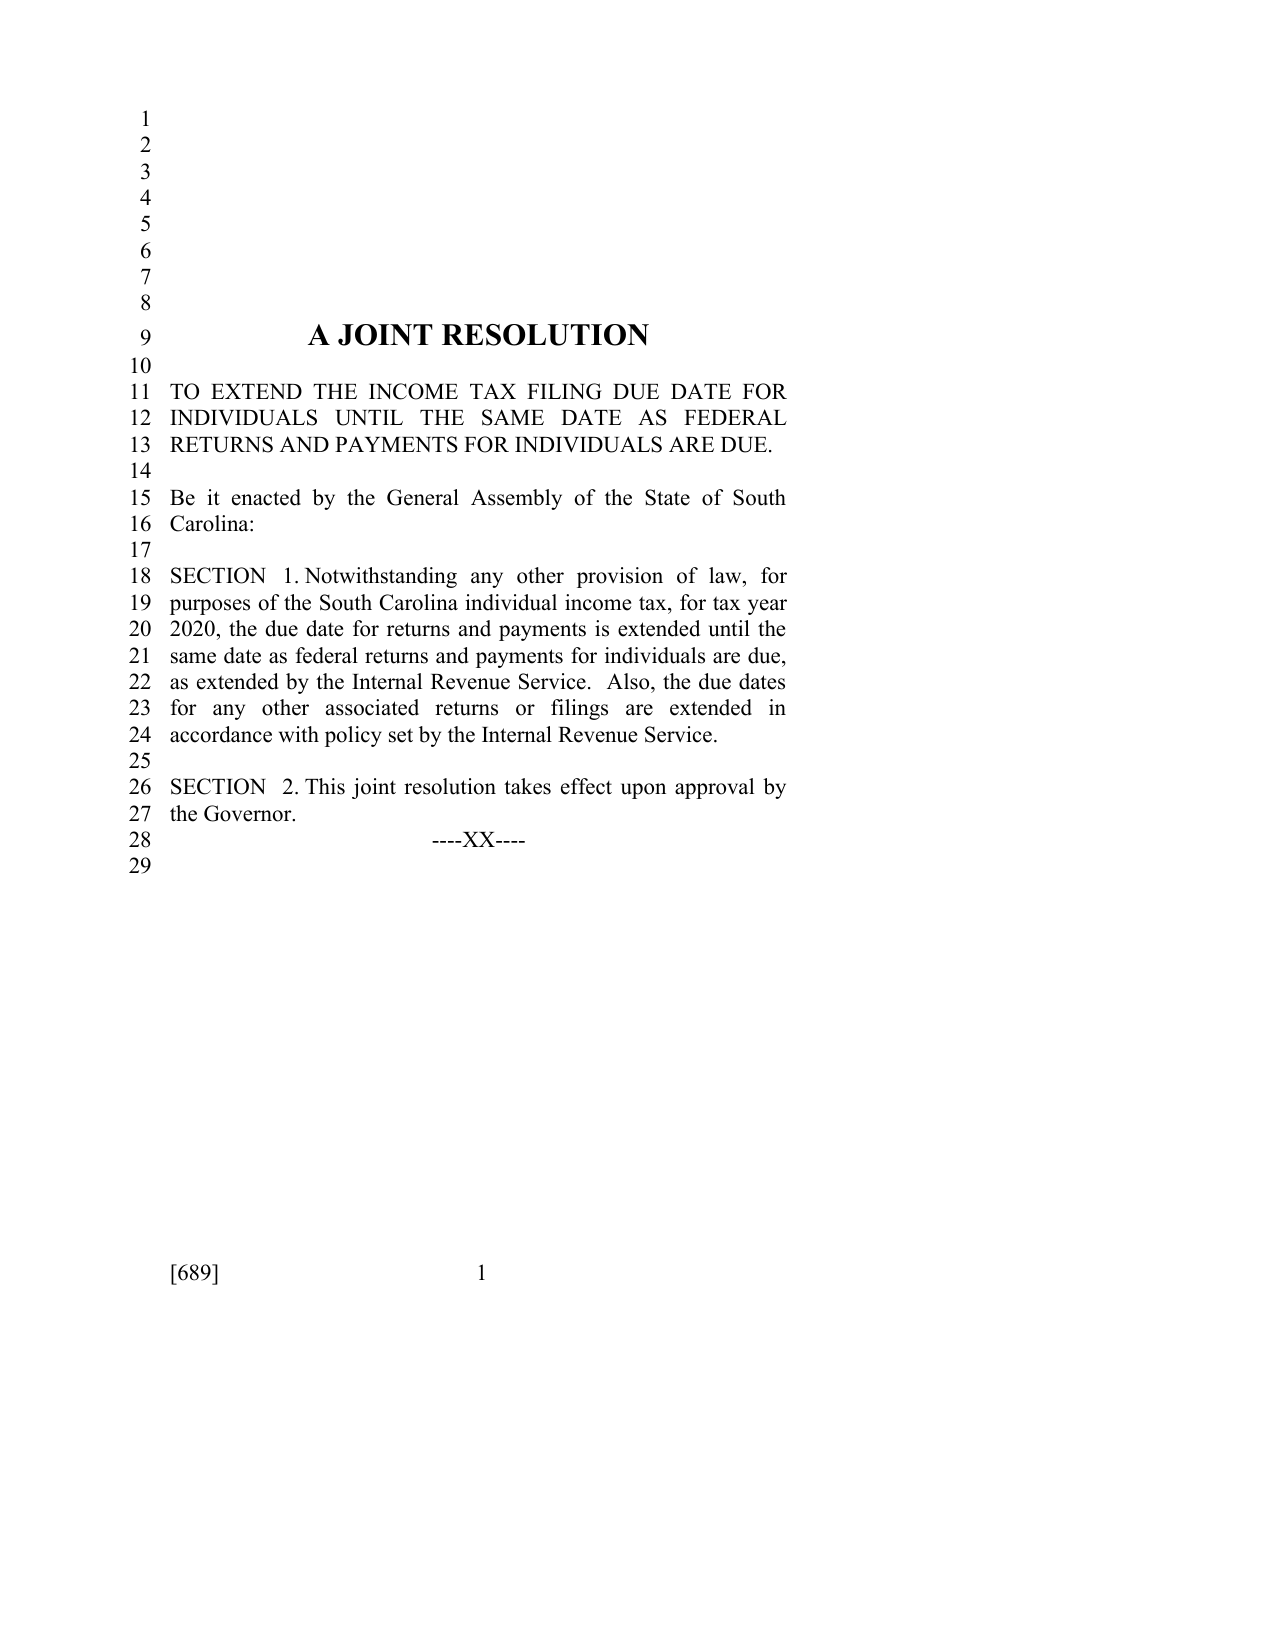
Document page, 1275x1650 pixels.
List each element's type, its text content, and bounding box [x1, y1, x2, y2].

text ----XX---- [169, 826, 787, 852]
text A JOINT RESOLUTION [169, 316, 787, 352]
text TO EXTEND THE INCOME TAX FILING DUE DATE FOR INDIVIDUALS UNTIL THE SAME DATE AS FEDERAL RETURNS AND PAYMENTS FOR INDIVIDUALS ARE DUE. [169, 378, 787, 457]
text SECTION 2. This joint resolution takes effect upon approval by the Governor. [169, 773, 787, 826]
text Be it enacted by the General Assembly of the State of South Carolina: [169, 483, 787, 536]
text SECTION 1. Notwithstanding any other provision of law, for purposes of the South Carolina individual income tax, for tax year 2020, the due date for returns and payments is extended until the same date as federal returns and payments for individuals are due, as extended by the Internal Revenue Service. Also, the due dates for any other associated returns or filings are extended in accordance with policy set by the Internal Revenue Service. [169, 563, 787, 747]
